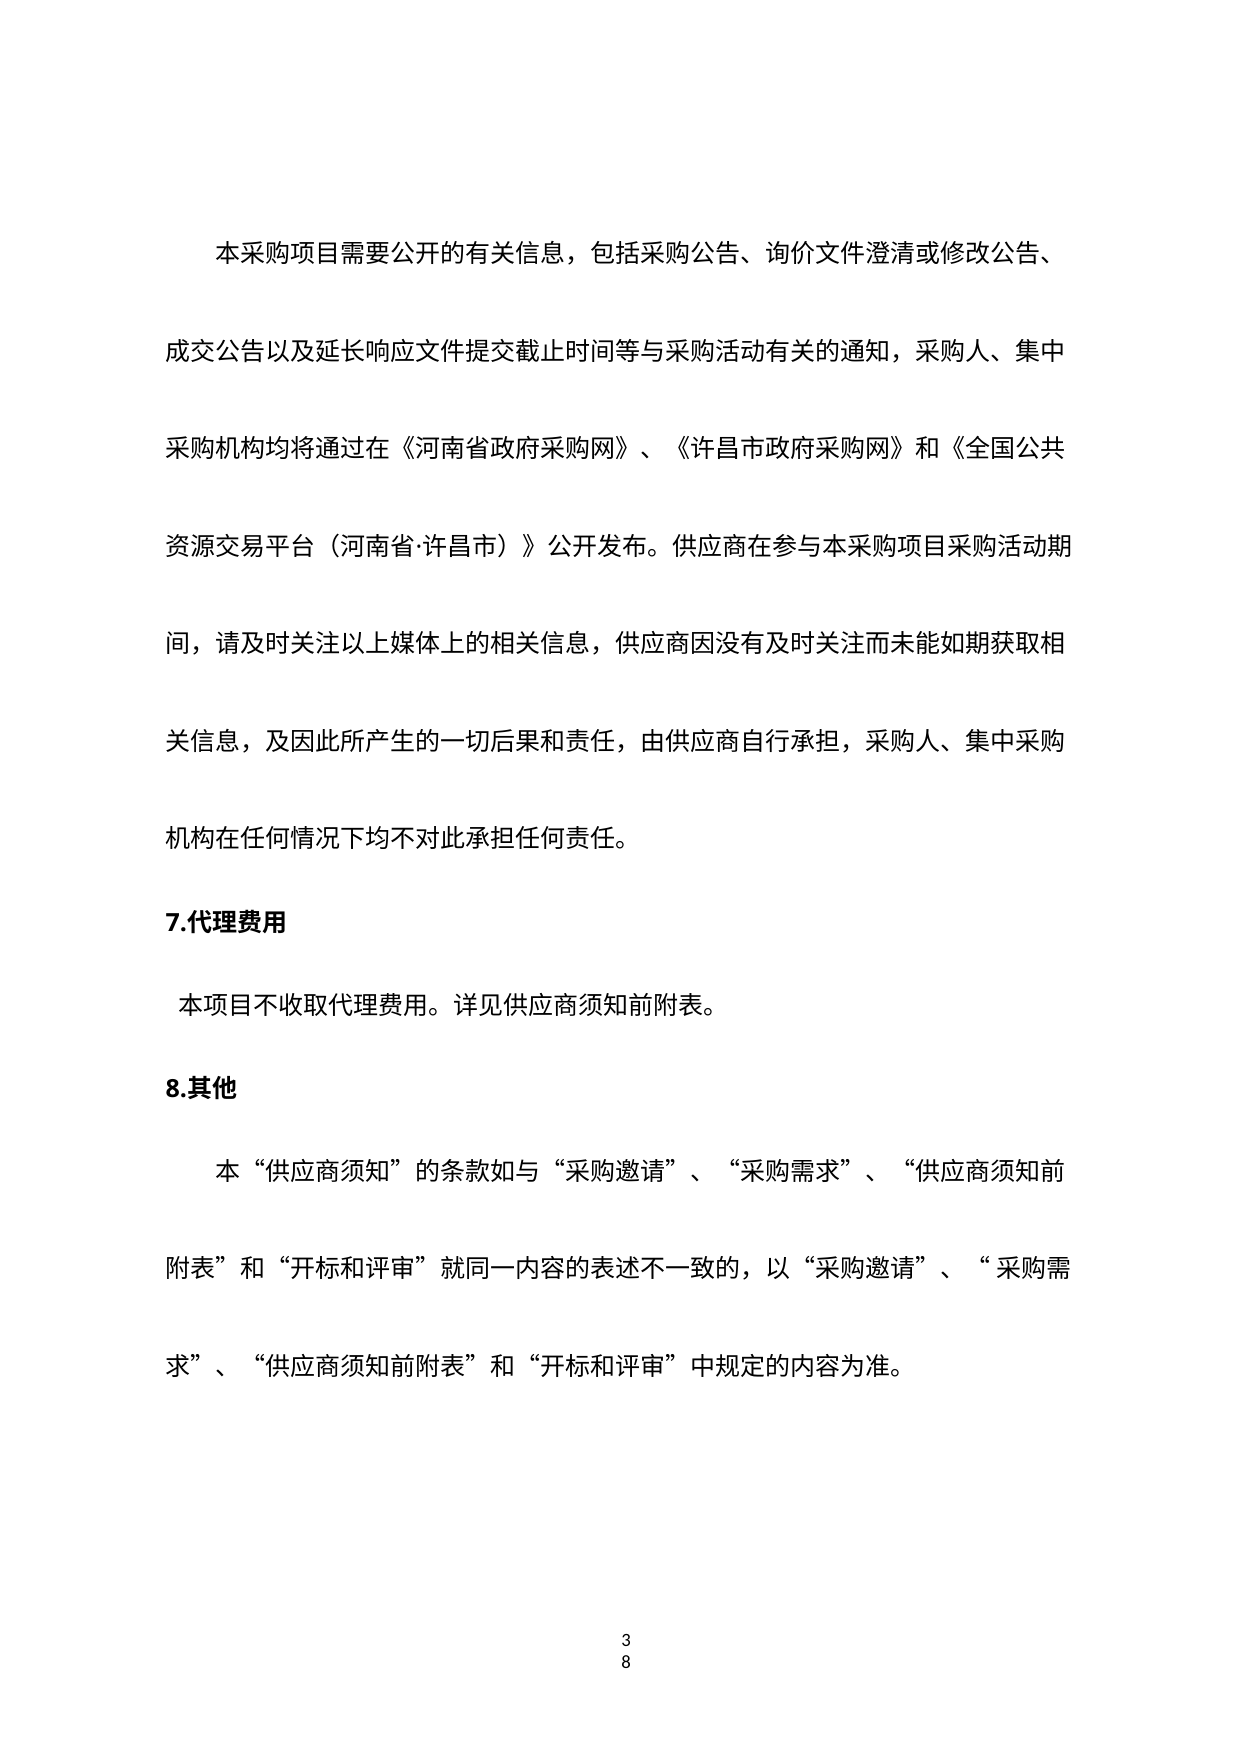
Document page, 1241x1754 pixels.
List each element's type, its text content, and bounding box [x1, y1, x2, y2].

text 本“供应商须知”的条款如与“采购邀请”、“采购需求”、“供应商须知前附表”和“开标和评审”就同一内容的表述不一致的，以“采购邀请”、“ 采购需求”、“供应商须知前附表”和“开标和评审”中规定的内容为准。 [165, 1137, 1087, 1397]
text 8.其他 [165, 1054, 1087, 1119]
text 本项目不收取代理费用。详见供应商须知前附表。 [165, 971, 1087, 1036]
text 本采购项目需要公开的有关信息，包括采购公告、询价文件澄清或修改公告、成交公告以及延长响应文件提交截止时间等与采购活动有关的通知，采购人、集中采购机构均将通过在《河南省政府采购网》、《许昌市政府采购网》和《全国公共资源交易平台（河南省·许昌市）》公开发布。供应商在参与本采购项目采购活动期间，请及时关注以上媒体上的相关信息，供应商因没有及时关注而未能如期获取相关信息，及因此所产生的一切后果和责任，由供应商自行承担，采购人、集中采购机构在任何情况下均不对此承担任何责任。 [165, 219, 1087, 869]
text 7.代理费用 [165, 888, 1087, 953]
